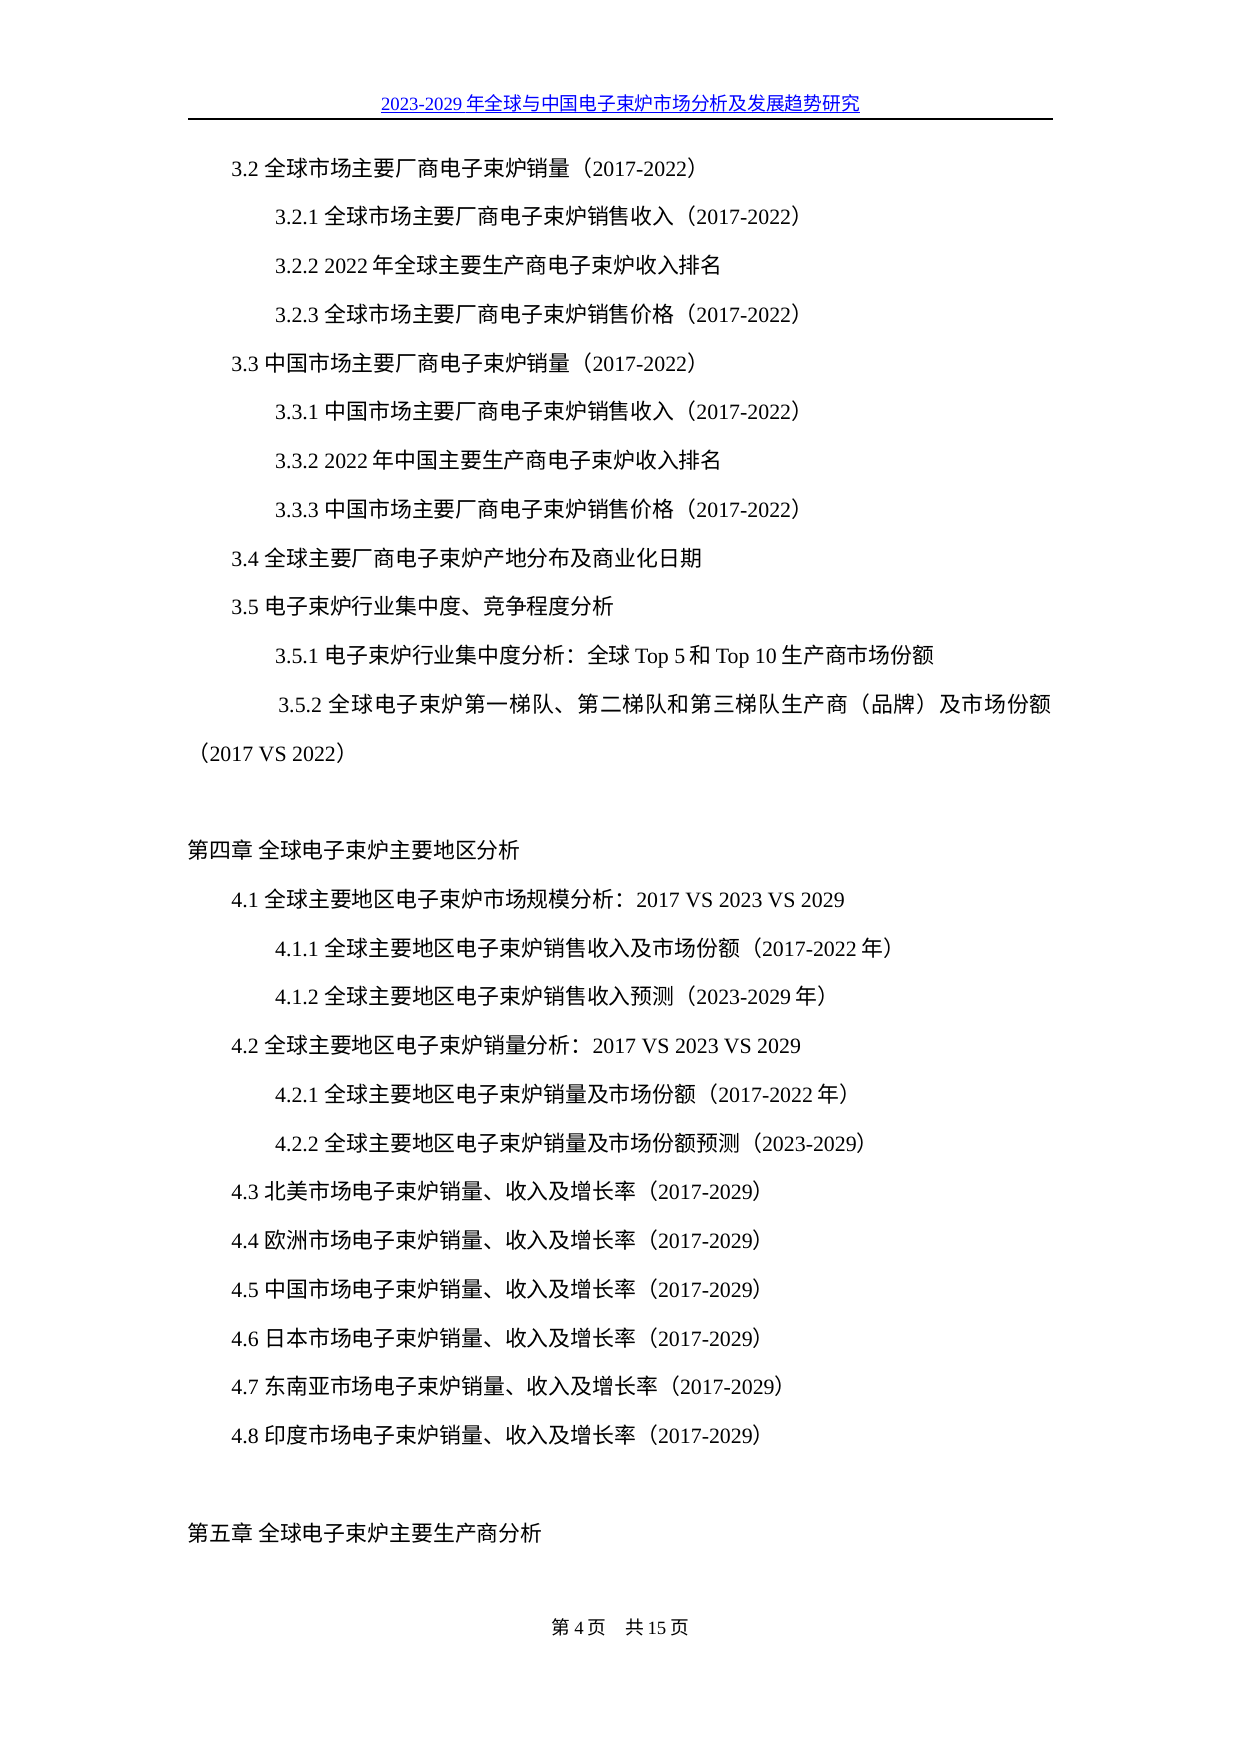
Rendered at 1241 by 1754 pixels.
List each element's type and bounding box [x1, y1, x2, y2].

text [187, 150, 1053, 1548]
